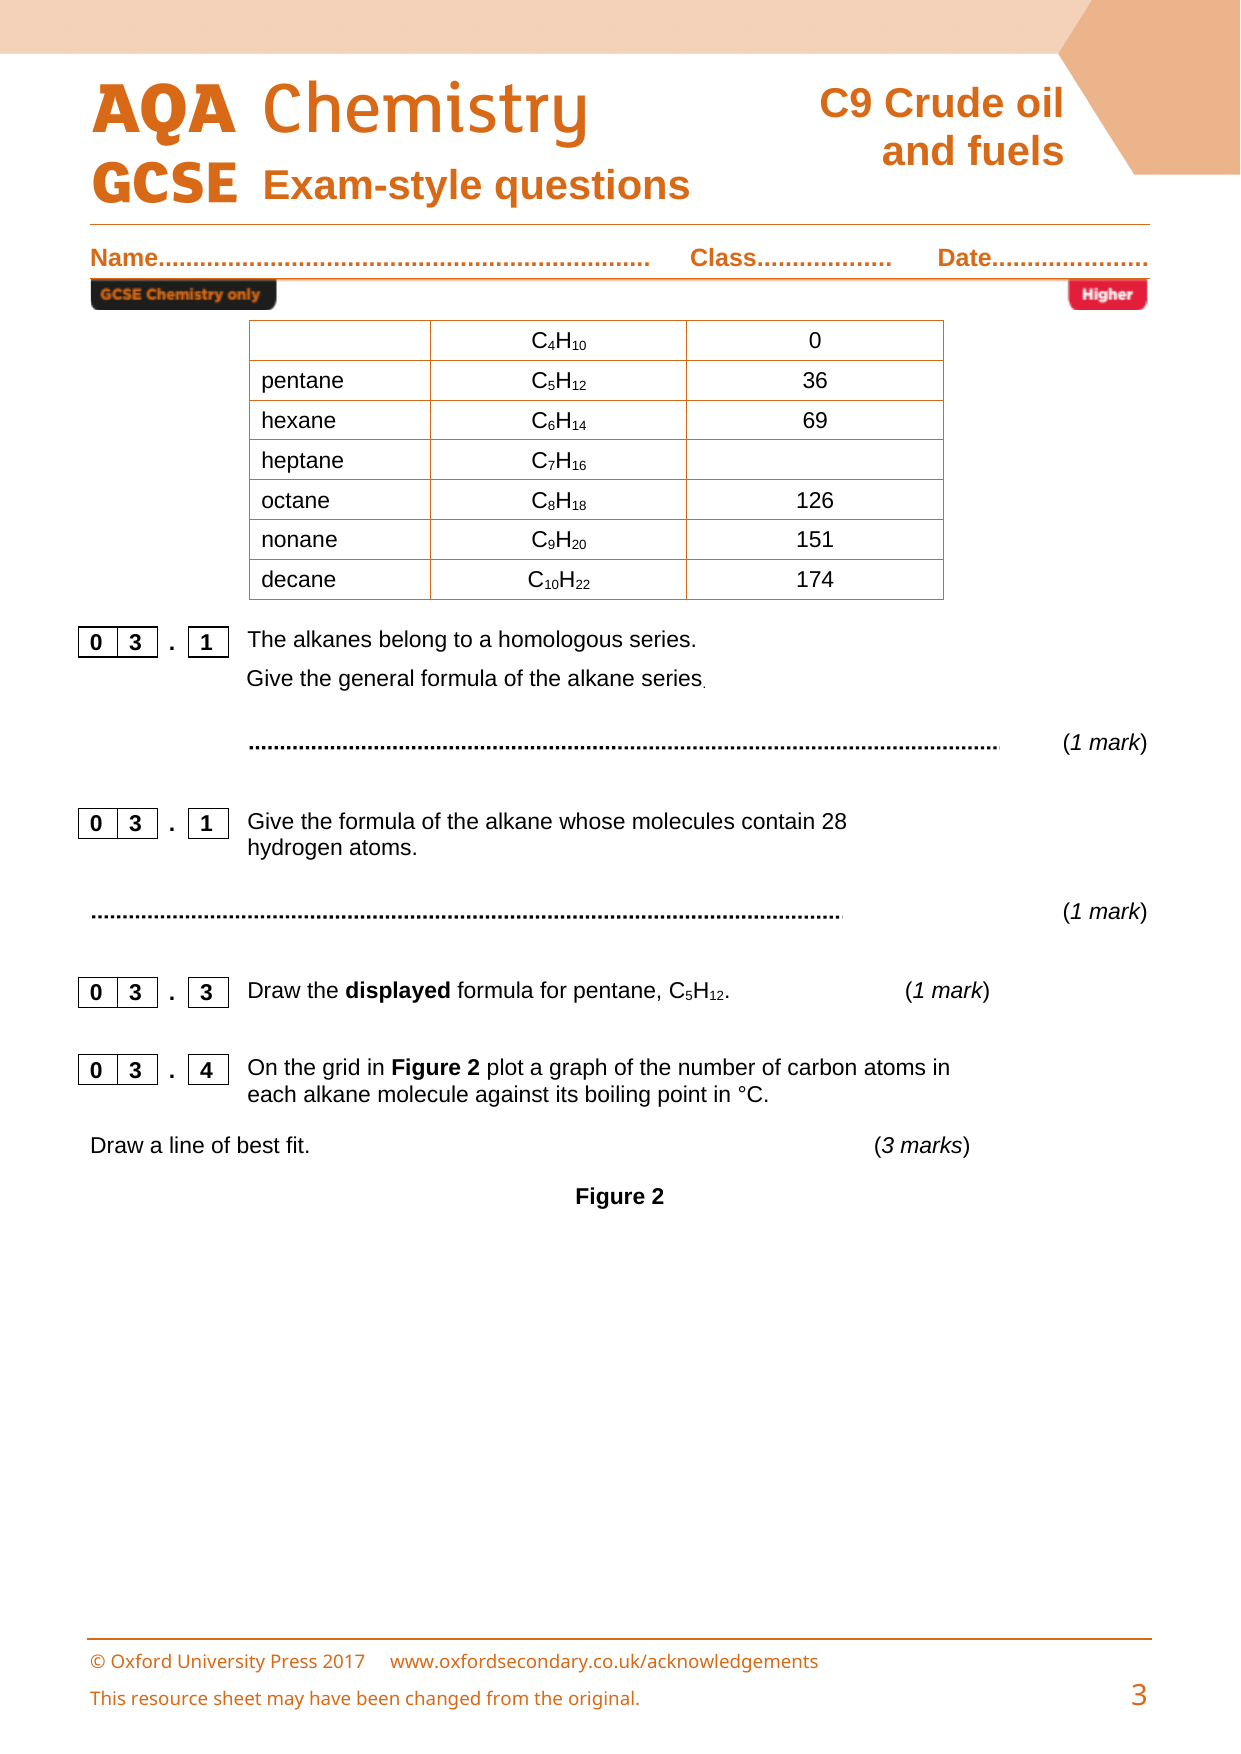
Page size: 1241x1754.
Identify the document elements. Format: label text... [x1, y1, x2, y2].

table_cell 69 [687, 401, 943, 439]
table_cell 151 [687, 520, 943, 559]
table_cell 36 [687, 361, 943, 399]
text (1 mark) [90, 898, 1150, 924]
table_cell 126 [687, 480, 943, 519]
table_cell decane [250, 560, 430, 599]
table_cell C6H14 [431, 401, 686, 439]
table_header 3 [118, 809, 157, 838]
table_cell C5H12 [431, 361, 686, 399]
table_header 3 [118, 1055, 157, 1084]
table_cell hexane [250, 401, 430, 439]
picture [0, 0, 1241, 221]
table_header . [158, 808, 188, 838]
table_header 0 [79, 628, 117, 656]
table_header . [158, 1054, 188, 1084]
table_header . [158, 626, 188, 656]
table_header 3 [189, 978, 228, 1007]
text Draw the displayed formula for pentane, C5H12. (1 mark) [229, 977, 1000, 1003]
table_cell pentane [250, 361, 430, 399]
table_header 3 [118, 978, 157, 1007]
table_header 3 [118, 628, 157, 656]
table_cell 174 [687, 560, 943, 599]
text Figure 2 [90, 1183, 1149, 1210]
table_cell heptane [250, 440, 430, 479]
table_cell 0 [687, 321, 943, 359]
table_cell C7H16 [431, 440, 686, 479]
table_cell C9H20 [431, 520, 686, 559]
text Draw a line of best fit. (3 marks) [90, 1132, 970, 1158]
table_header 1 [189, 809, 228, 838]
table_header 4 [189, 1055, 228, 1084]
table_cell octane [250, 480, 430, 519]
table_header 0 [79, 1055, 117, 1084]
table_cell [687, 440, 943, 479]
table_cell [250, 321, 430, 359]
text Give the formula of the alkane whose molecules contain 28 hydrogen atoms. [90, 808, 925, 861]
text (1 mark) [247, 729, 1150, 755]
table_header 1 [189, 628, 228, 656]
table_header . [158, 977, 188, 1007]
text The alkanes belong to a homologous series. [229, 626, 925, 653]
table_header 0 [79, 809, 117, 838]
table_cell nonane [250, 520, 430, 559]
table_header 0 [79, 978, 117, 1007]
table_cell C10H22 [431, 560, 686, 599]
text Give the general formula of the alkane series. [90, 665, 925, 692]
table_cell C8H18 [431, 480, 686, 519]
text On the grid in Figure 2 plot a graph of the number of carbon atoms in each alkane molecule against its boiling point in °C. [90, 1054, 970, 1107]
table_cell C4H10 [431, 321, 686, 359]
